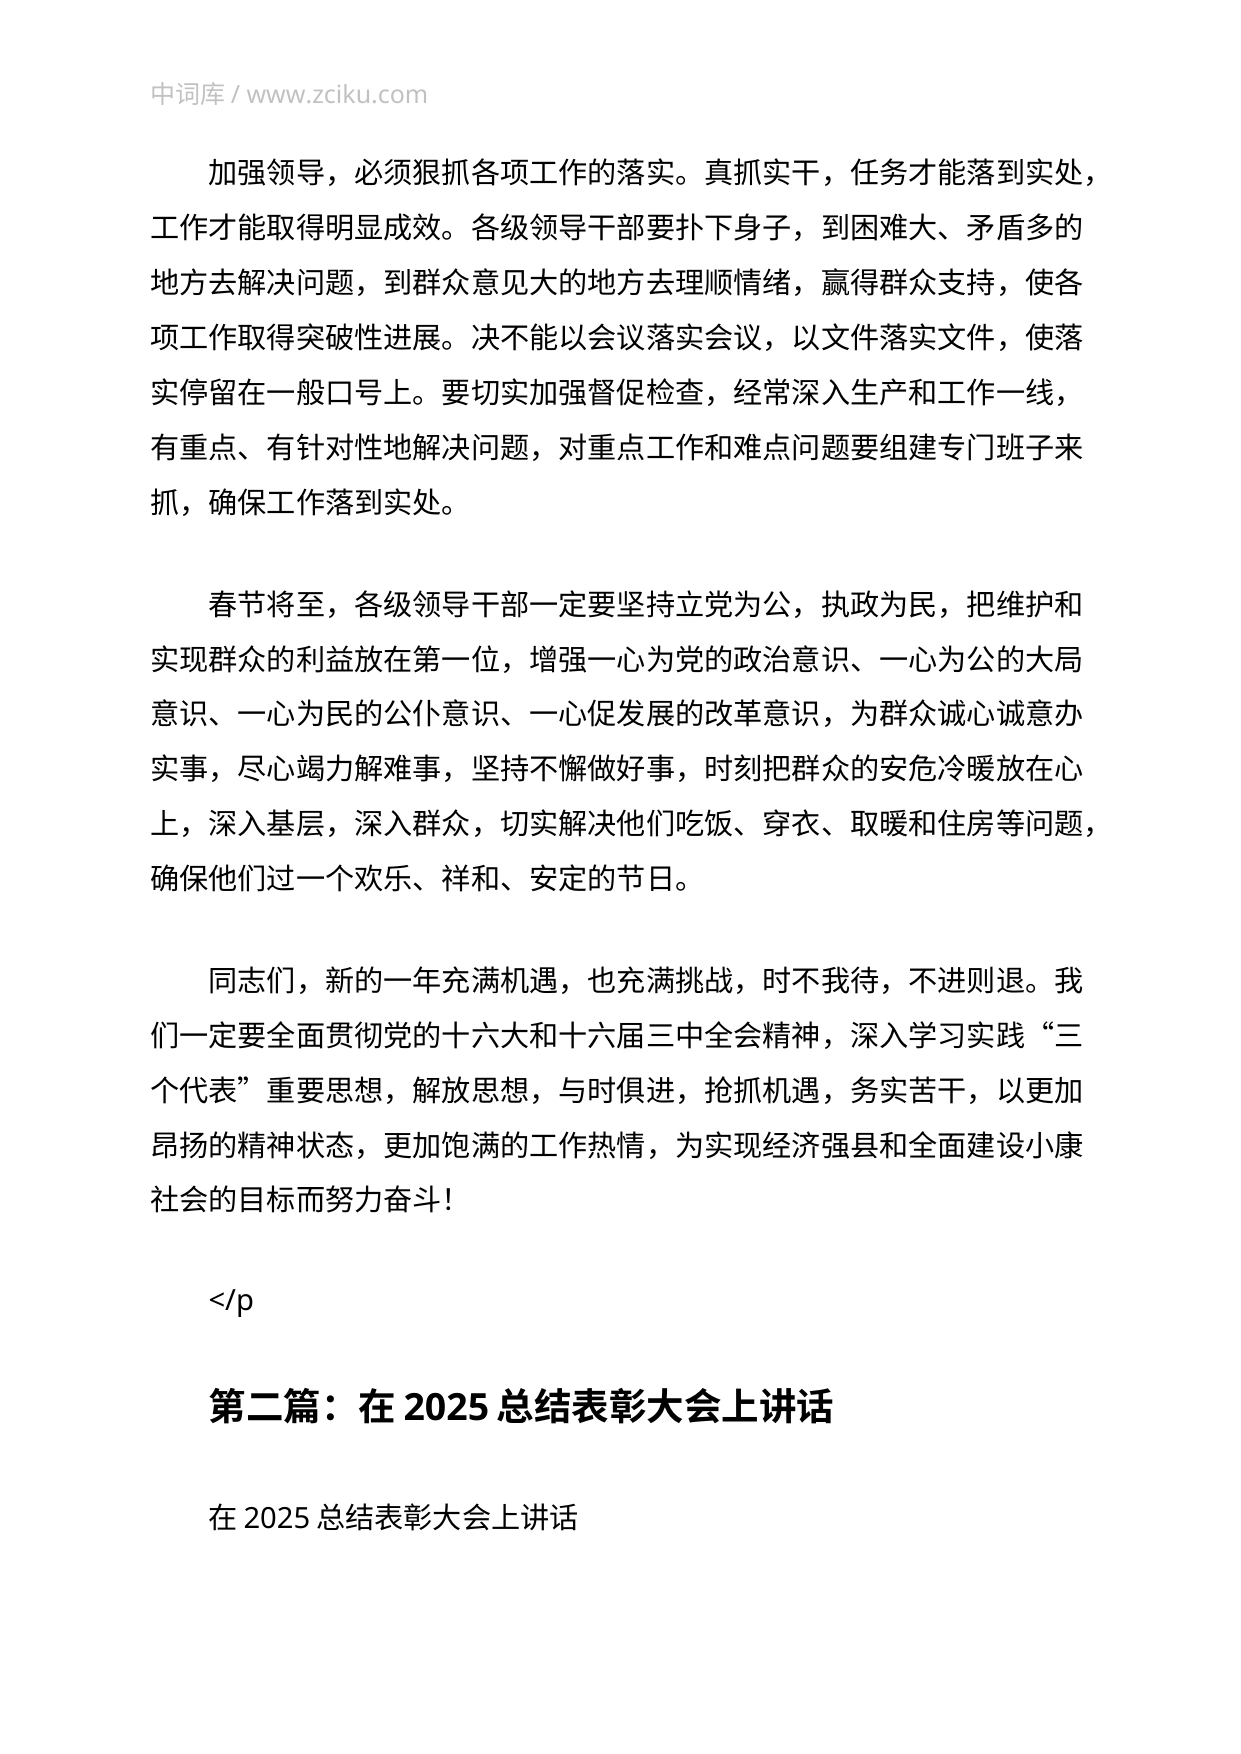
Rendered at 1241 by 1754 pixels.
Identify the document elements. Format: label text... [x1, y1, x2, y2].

text 第二篇：在2025总结表彰大会上讲话 [150, 1377, 1090, 1432]
text 在2025总结表彰大会上讲话 [150, 1495, 1090, 1537]
text 春节将至，各级领导干部一定要坚持立党为公，执政为民，把维护和实现群众的利益放在第一位，增强一心为党的政治意识、一心为公的大局意识、一心为民的公仆意识、一心促发展的改革意识，为群众诚心诚意办实事，尽心竭力解难事，坚持不懈做好事，时刻把群众的安危冷暖放在心上，深入基层，深入群众，切实解决他们吃饭、穿衣、取暖和住房等问题，确保他们过一个欢乐、祥和、安定的节日。 [150, 581, 1090, 898]
text 加强领导，必须狠抓各项工作的落实。真抓实干，任务才能落到实处，工作才能取得明显成效。各级领导干部要扑下身子，到困难大、矛盾多的地方去解决问题，到群众意见大的地方去理顺情绪，赢得群众支持，使各项工作取得突破性进展。决不能以会议落实会议，以文件落实文件，使落实停留在一般口号上。要切实加强督促检查，经常深入生产和工作一线，有重点、有针对性地解决问题，对重点工作和难点问题要组建专门班子来抓，确保工作落到实处。 [150, 150, 1090, 522]
text </p [150, 1279, 1090, 1318]
text 同志们，新的一年充满机遇，也充满挑战，时不我待，不进则退。我们一定要全面贯彻党的十六大和十六届三中全会精神，深入学习实践“三个代表”重要思想，解放思想，与时俱进，抢抓机遇，务实苦干，以更加昂扬的精神状态，更加饱满的工作热情，为实现经济强县和全面建设小康社会的目标而努力奋斗！ [150, 957, 1090, 1219]
